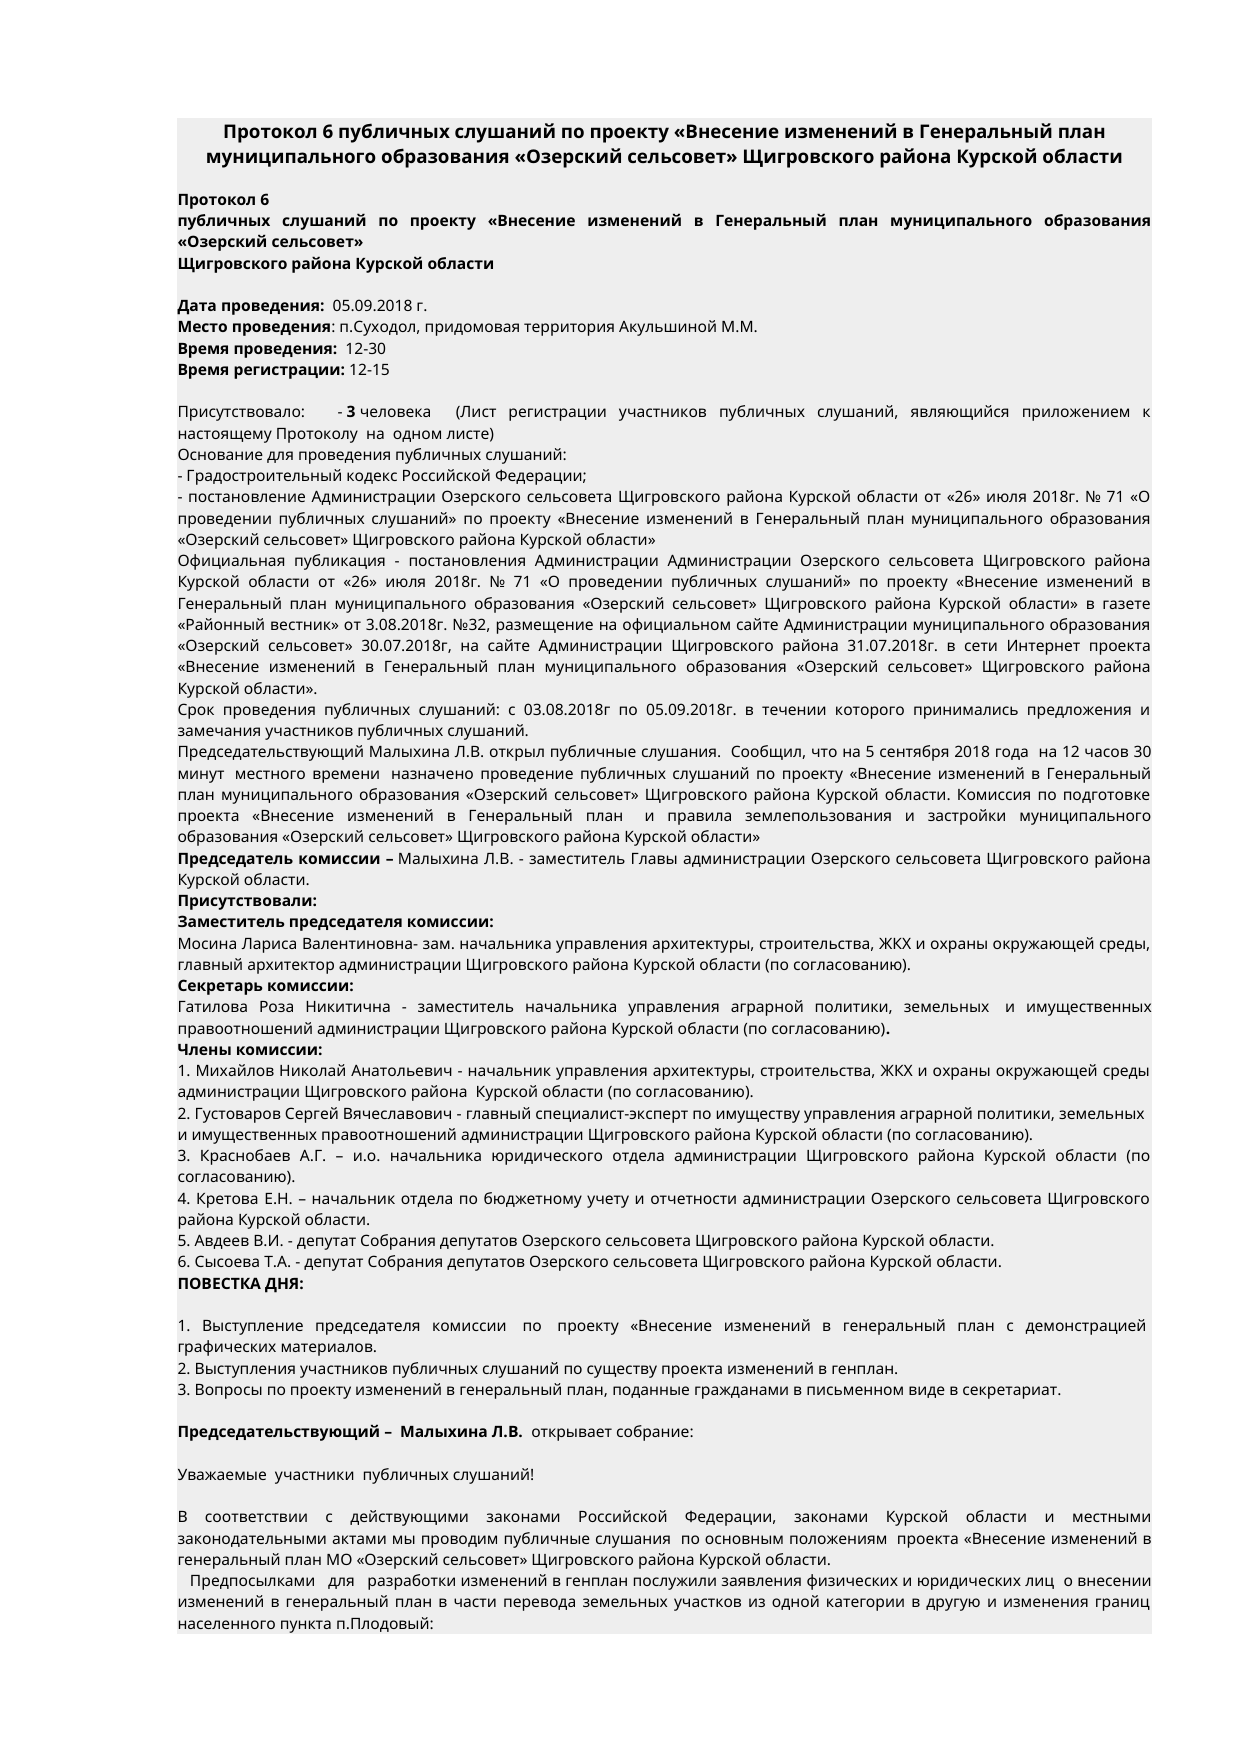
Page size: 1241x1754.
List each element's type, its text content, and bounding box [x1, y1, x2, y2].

text Мосина Лариса Валентиновна- зам. начальника управления архитектуры, строительства, ЖКХ и охраны окружающей среды, главный архитектор администрации Щигровского района Курской области (по согласованию). [177, 932, 1152, 975]
text 2. Выступления участников публичных слушаний по существу проекта изменений в генплан. [177, 1357, 1152, 1379]
text Председатель комиссии – Малыхина Л.В. - заместитель Главы администрации Озерского сельсовета Щигровского района Курской области. [177, 847, 1152, 890]
text Уважаемые участники публичных слушаний! [177, 1464, 1152, 1485]
text Председательствующий Малыхина Л.В. открыл публичные слушания. Сообщил, что на 5 сентября 2018 года на 12 часов 30 минут местного времени назначено проведение публичных слушаний по проекту «Внесение изменений в Генеральный план муниципального образования «Озерский сельсовет» Щигровского района Курской области. Комиссия по подготовке проекта «Внесение изменений в Генеральный план и правила землепользования и застройки муниципального образования «Озерский сельсовет» Щигровского района Курской области» [177, 741, 1152, 847]
text 2. Густоваров Сергей Вячеславович - главный специалист-эксперт по имуществу управления аграрной политики, земельных и имущественных правоотношений администрации Щигровского района Курской области (по согласованию). [177, 1102, 1152, 1145]
text 4. Кретова Е.Н. – начальник отдела по бюджетному учету и отчетности администрации Озерского сельсовета Щигровского района Курской области. [177, 1187, 1152, 1230]
text Члены комиссии: [177, 1039, 1152, 1060]
text публичных слушаний по проекту «Внесение изменений в Генеральный план муниципального образования «Озерский сельсовет» [177, 210, 1152, 252]
text Секретарь комиссии: [177, 975, 1152, 996]
text Присутствовало: - 3 человека (Лист регистрации участников публичных слушаний, являющийся приложением к настоящему Протоколу на одном листе) [177, 401, 1152, 444]
text Заместитель председателя комиссии: [177, 911, 1152, 932]
text - постановление Администрации Озерского сельсовета Щигровского района Курской области от «26» июля 2018г. № 71 «О проведении публичных слушаний» по проекту «Внесение изменений в Генеральный план муниципального образования «Озерский сельсовет» Щигровского района Курской области» [177, 486, 1152, 550]
text Председательствующий – Малыхина Л.В. открывает собрание: [177, 1421, 1152, 1442]
text Предпосылками для разработки изменений в генплан послужили заявления физических и юридических лиц о внесении изменений в генеральный план в части перевода земельных участков из одной категории в другую и изменения границ населенного пункта п.Плодовый: [177, 1570, 1152, 1634]
text 1. Михайлов Николай Анатольевич - начальник управления архитектуры, строительства, ЖКХ и охраны окружающей среды администрации Щигровского района Курской области (по согласованию). [177, 1060, 1152, 1102]
text - Градостроительный кодекс Российской Федерации; [177, 465, 1152, 486]
text Дата проведения: 05.09.2018 г. [177, 295, 1152, 316]
text Протокол 6 публичных слушаний по проекту «Внесение изменений в Генеральный план муниципального образования «Озерский сельсовет» Щигровского района Курской области [177, 118, 1152, 169]
text Протокол 6 [177, 189, 1152, 210]
text Присутствовали: [177, 890, 1152, 911]
text Время проведения: 12-30 [177, 337, 1152, 359]
text В соответствии с действующими законами Российской Федерации, законами Курской области и местными законодательными актами мы проводим публичные слушания по основным положениям проекта «Внесение изменений в генеральный план МО «Озерский сельсовет» Щигровского района Курской области. [177, 1506, 1152, 1570]
text Щигровского района Курской области [177, 252, 1152, 274]
text Место проведения: п.Суходол, придомовая территория Акульшиной М.М. [177, 316, 1152, 337]
text 3. Краснобаев А.Г. – и.о. начальника юридического отдела администрации Щигровского района Курской области (по согласованию). [177, 1145, 1152, 1187]
text 3. Вопросы по проекту изменений в генеральный план, поданные гражданами в письменном виде в секретариат. [177, 1379, 1152, 1400]
text Время регистрации: 12-15 [177, 359, 1152, 380]
text Основание для проведения публичных слушаний: [177, 444, 1152, 465]
text 1. Выступление председателя комиссии по проекту «Внесение изменений в генеральный план с демонстрацией графических материалов. [177, 1315, 1152, 1357]
text 6. Сысоева Т.А. - депутат Собрания депутатов Озерского сельсовета Щигровского района Курской области. [177, 1251, 1152, 1272]
text 5. Авдеев В.И. - депутат Собрания депутатов Озерского сельсовета Щигровского района Курской области. [177, 1230, 1152, 1251]
text ПОВЕСТКА ДНЯ: [177, 1272, 1152, 1294]
text Срок проведения публичных слушаний: с 03.08.2018г по 05.09.2018г. в течении которого принимались предложения и замечания участников публичных слушаний. [177, 699, 1152, 741]
text Официальная публикация - постановления Администрации Администрации Озерского сельсовета Щигровского района Курской области от «26» июля 2018г. № 71 «О проведении публичных слушаний» по проекту «Внесение изменений в Генеральный план муниципального образования «Озерский сельсовет» Щигровского района Курской области» в газете «Районный вестник» от 3.08.2018г. №32, размещение на официальном сайте Администрации муниципального образования «Озерский сельсовет» 30.07.2018г, на сайте Администрации Щигровского района 31.07.2018г. в сети Интернет проекта «Внесение изменений в Генеральный план муниципального образования «Озерский сельсовет» Щигровского района Курской области». [177, 550, 1152, 699]
text Гатилова Роза Никитична - заместитель начальника управления аграрной политики, земельных и имущественных правоотношений администрации Щигровского района Курской области (по согласованию). [177, 996, 1152, 1039]
